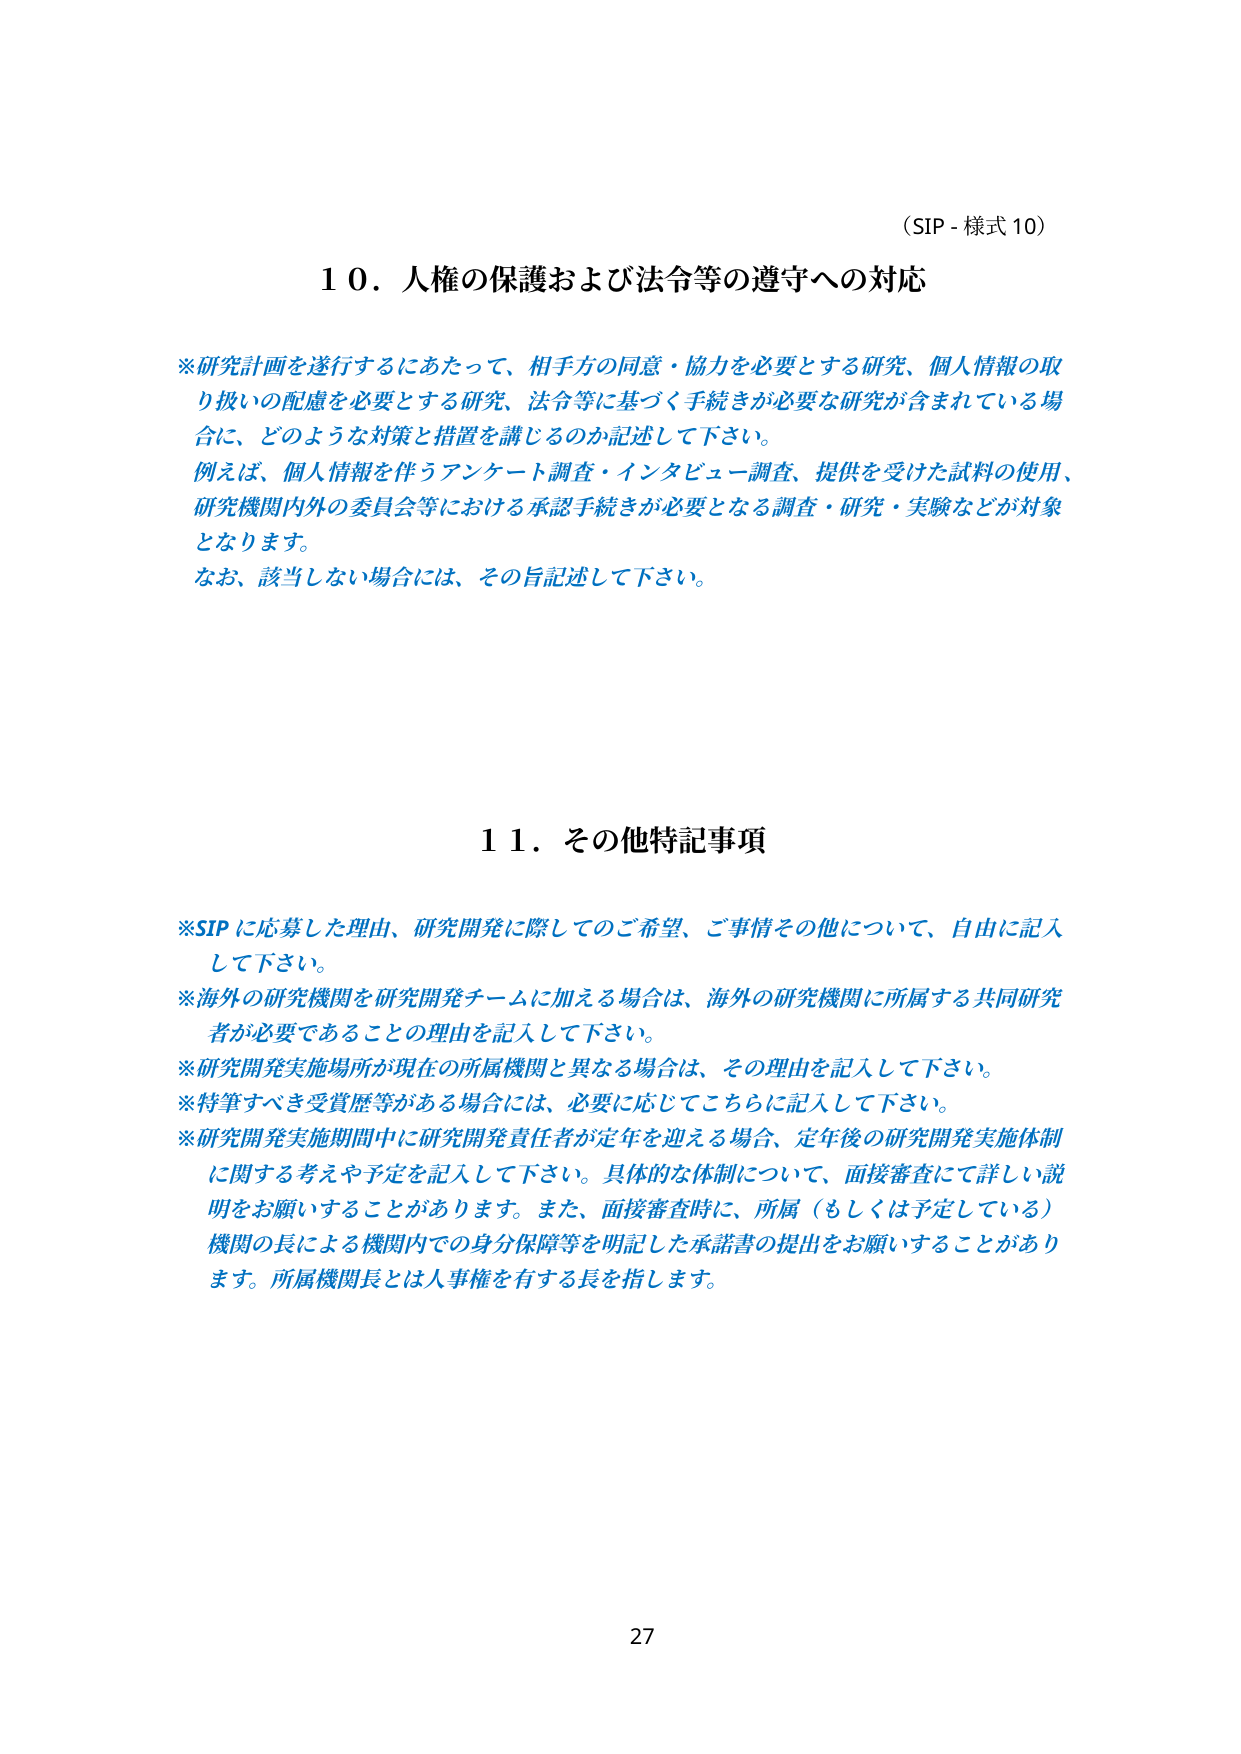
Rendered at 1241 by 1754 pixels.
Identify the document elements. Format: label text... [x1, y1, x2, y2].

text ※研究開発実施期間中に研究開発責任者が定年を迎える場合、定年後の研究開発実施体制に関する考えや予定を記入して下さい。具体的な体制について、面接審査にて詳しい説明をお願いすることがあります。また、面接審査時に、所属（もしくは予定している）機関の長による機関内での身分保障等を明記した承諾書の提出をお願いすることがあります。所属機関長とは人事権を有する長を指します。 [177, 1120, 1063, 1295]
text １０．人権の保護および法令等の遵守への対応 [177, 242, 1063, 312]
text （SIP - 様式10） [177, 207, 1058, 242]
text 例えば、個人情報を伴うアンケート調査・インタビュー調査、提供を受けた試料の使用、研究機関内外の委員会等における承認手続きが必要となる調査・研究・実験などが対象となります。 [192, 453, 1063, 558]
text ※特筆すべき受賞歴等がある場合には、必要に応じてこちらに記入して下さい。 [177, 1085, 1063, 1120]
text ※SIPに応募した理由、研究開発に際してのご希望、ご事情その他について、自由に記入して下さい。 [177, 909, 1063, 979]
text ※研究開発実施場所が現在の所属機関と異なる場合は、その理由を記入して下さい。 [177, 1050, 1063, 1085]
text ※研究計画を遂行するにあたって、相手方の同意・協力を必要とする研究、個人情報の取り扱いの配慮を必要とする研究、法令等に基づく手続きが必要な研究が含まれている場合に、どのような対策と措置を講じるのか記述して下さい。 [177, 348, 1063, 453]
text なお、該当しない場合には、その旨記述して下さい。 [192, 558, 1063, 593]
text ※海外の研究機関を研究開発チームに加える場合は、海外の研究機関に所属する共同研究者が必要であることの理由を記入して下さい。 [177, 979, 1063, 1050]
text １１．その他特記事項 [177, 804, 1063, 874]
